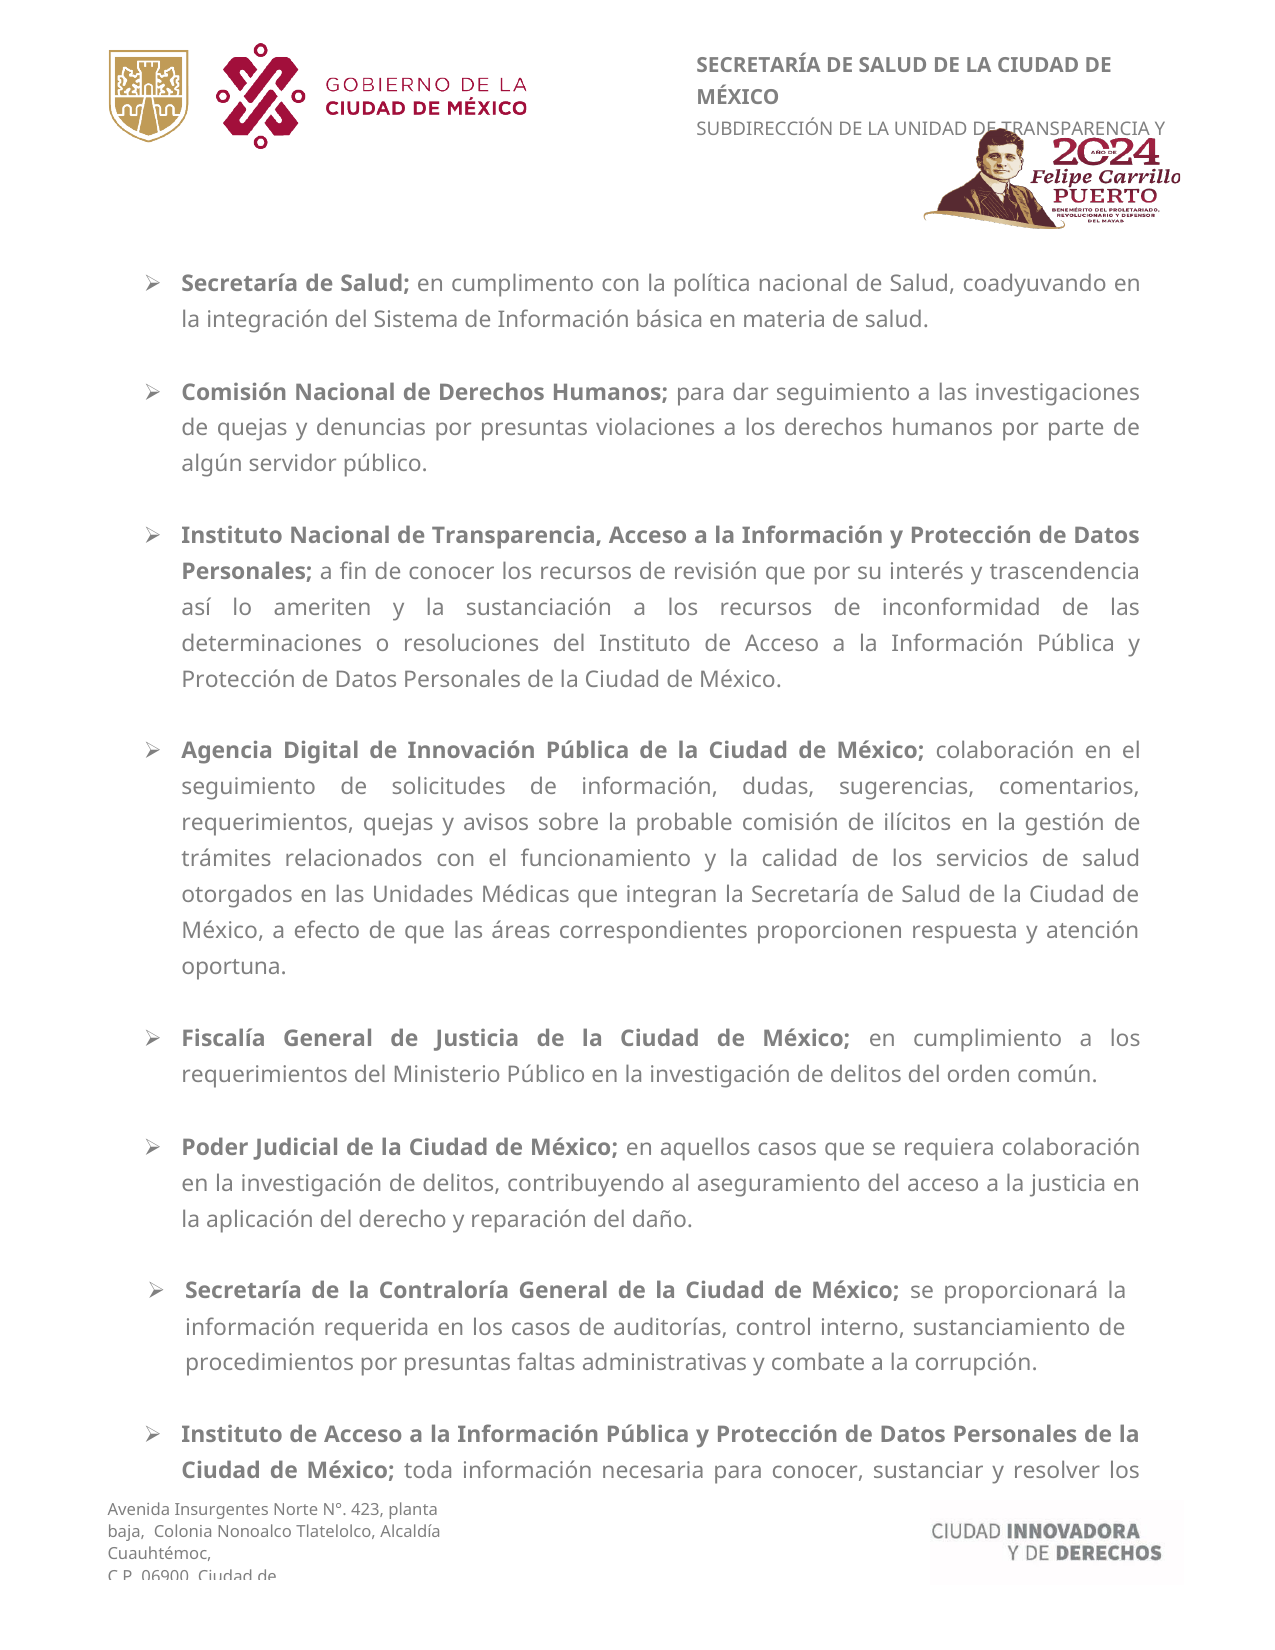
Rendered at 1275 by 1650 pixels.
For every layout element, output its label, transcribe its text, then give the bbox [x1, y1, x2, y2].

list Fiscalía General de Justicia de la Ciudad de México; en cumplimiento a los requerimientos del Ministerio Público en la investigación de delitos del orden común. [144, 1022, 1141, 1089]
picture [923, 128, 1181, 229]
picture [930, 1500, 1185, 1585]
picture [108, 43, 527, 149]
list Comisión Nacional de Derechos Humanos; para dar seguimiento a las investigaciones de quejas y denuncias por presuntas violaciones a los derechos humanos por parte de algún servidor público. [144, 375, 1141, 478]
list Secretaría de la Contraloría General de la Ciudad de México; se proporcionará la información requerida en los casos de auditorías, control interno, sustanciamiento de procedimientos por presuntas faltas administrativas y combate a la corrupción. [147, 1274, 1126, 1378]
list Poder Judicial de la Ciudad de México; en aquellos casos que se requiera colaboración en la investigación de delitos, contribuyendo al aseguramiento del acceso a la justicia en la aplicación del derecho y reparación del daño. [144, 1131, 1141, 1234]
list Instituto Nacional de Transparencia, Acceso a la Información y Protección de Datos Personales; a fin de conocer los recursos de revisión que por su interés y trascendencia así lo ameriten y la sustanciación a los recursos de inconformidad de las determinaciones o resoluciones del Instituto de Acceso a la Información Pública y Protección de Datos Personales de la Ciudad de México. [144, 519, 1141, 694]
list Agencia Digital de Innovación Pública de la Ciudad de México; colaboración en el seguimiento de solicitudes de información, dudas, sugerencias, comentarios, requerimientos, quejas y avisos sobre la probable comisión de ilícitos en la gestión de trámites relacionados con el funcionamiento y la calidad de los servicios de salud otorgados en las Unidades Médicas que integran la Secretaría de Salud de la Ciudad de México, a efecto de que las áreas correspondientes proporcionen respuesta y atención oportuna. [144, 734, 1141, 981]
list Secretaría de Salud; en cumplimento con la política nacional de Salud, coadyuvando en la integración del Sistema de Información básica en materia de salud. [144, 267, 1141, 334]
